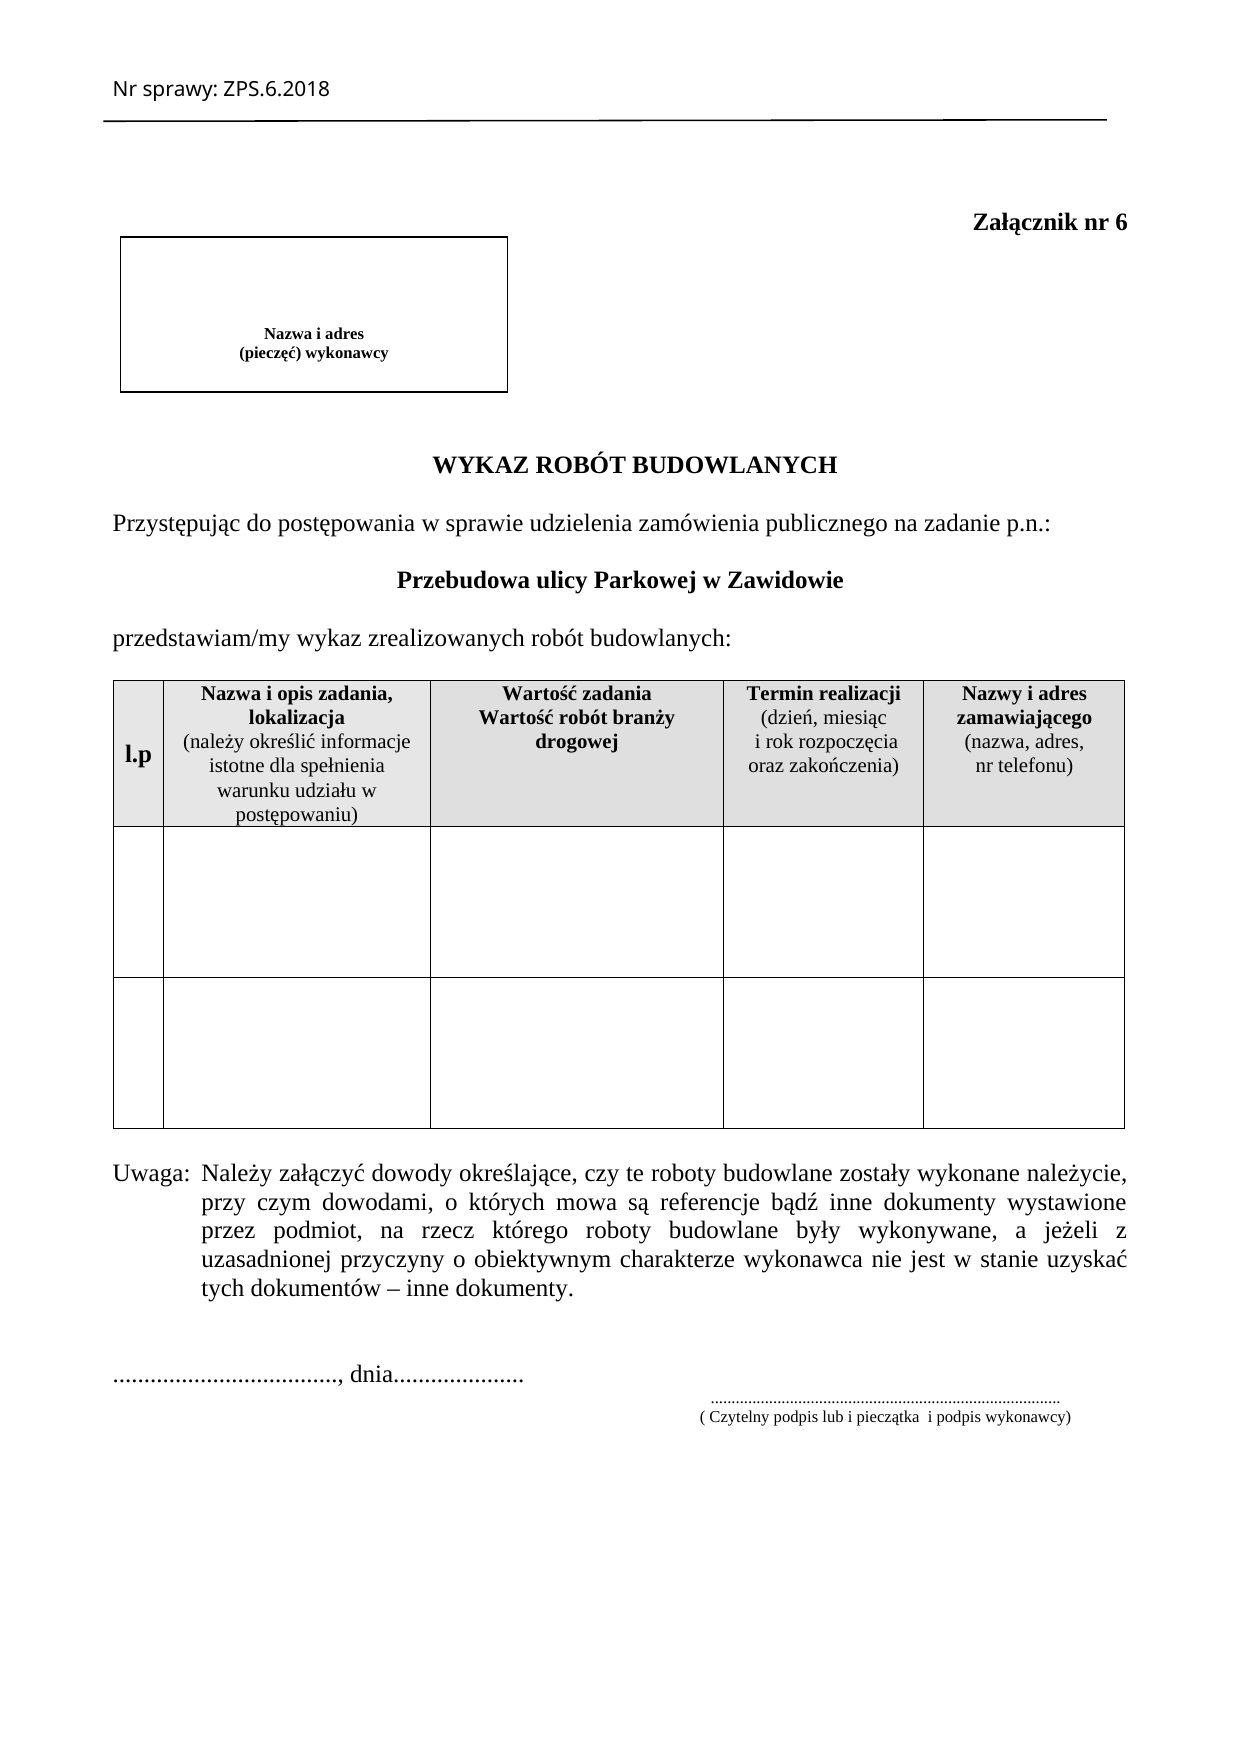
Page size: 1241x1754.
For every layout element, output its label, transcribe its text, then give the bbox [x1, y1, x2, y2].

text .................................................................................... [112, 1388, 1125, 1407]
table_header Wartość zadania Wartość robót branży drogowej [431, 681, 723, 826]
table_cell [924, 978, 1124, 1128]
text ( Czytelny podpis lub i pieczątka i podpis wykonawcy) [112, 1407, 1125, 1426]
table_cell [164, 827, 430, 977]
text ...................................., dnia..................... [112, 1359, 1125, 1388]
text Przebudowa ulicy Parkowej w Zawidowie [112, 565, 1128, 594]
table_cell [724, 827, 923, 977]
text Załącznik nr 6 [112, 207, 1128, 236]
text WYKAZ ROBÓT BUDOWLANYCH [142, 450, 1128, 479]
table_header l.p [114, 681, 163, 826]
table_cell [164, 978, 430, 1128]
table_cell [924, 827, 1124, 977]
table_header Nazwy i adres zamawiającego (nazwa, adres, nr telefonu) [924, 681, 1124, 826]
table_cell [724, 978, 923, 1128]
text przedstawiam/my wykaz zrealizowanych robót budowlanych: [112, 623, 1128, 651]
table_cell [431, 827, 723, 977]
table_cell [114, 978, 163, 1128]
text Uwaga: Należy załączyć dowody określające, czy te roboty budowlane zostały wykonane należycie, przy czym dowodami, o których mowa są referencje bądź inne dokumenty wystawione przez podmiot, na rzecz którego roboty budowlane były wykonywane, a jeżeli z uzasadnionej przyczyny o obiektywnym charakterze wykonawca nie jest w stanie uzyskać tych dokumentów – inne dokumenty. [112, 1158, 1128, 1302]
table_cell [114, 827, 163, 977]
table_header Nazwa i adres (pieczęć) wykonawcy [121, 238, 507, 391]
table_cell [431, 978, 723, 1128]
table_header Nazwa i opis zadania, lokalizacja (należy określić informacje istotne dla spełnienia warunku udziału w postępowaniu) [164, 681, 430, 826]
text Przystępując do postępowania w sprawie udzielenia zamówienia publicznego na zadanie p.n.: [112, 508, 1128, 536]
table_header Termin realizacji (dzień, miesiąc i rok rozpoczęcia oraz zakończenia) [724, 681, 923, 826]
